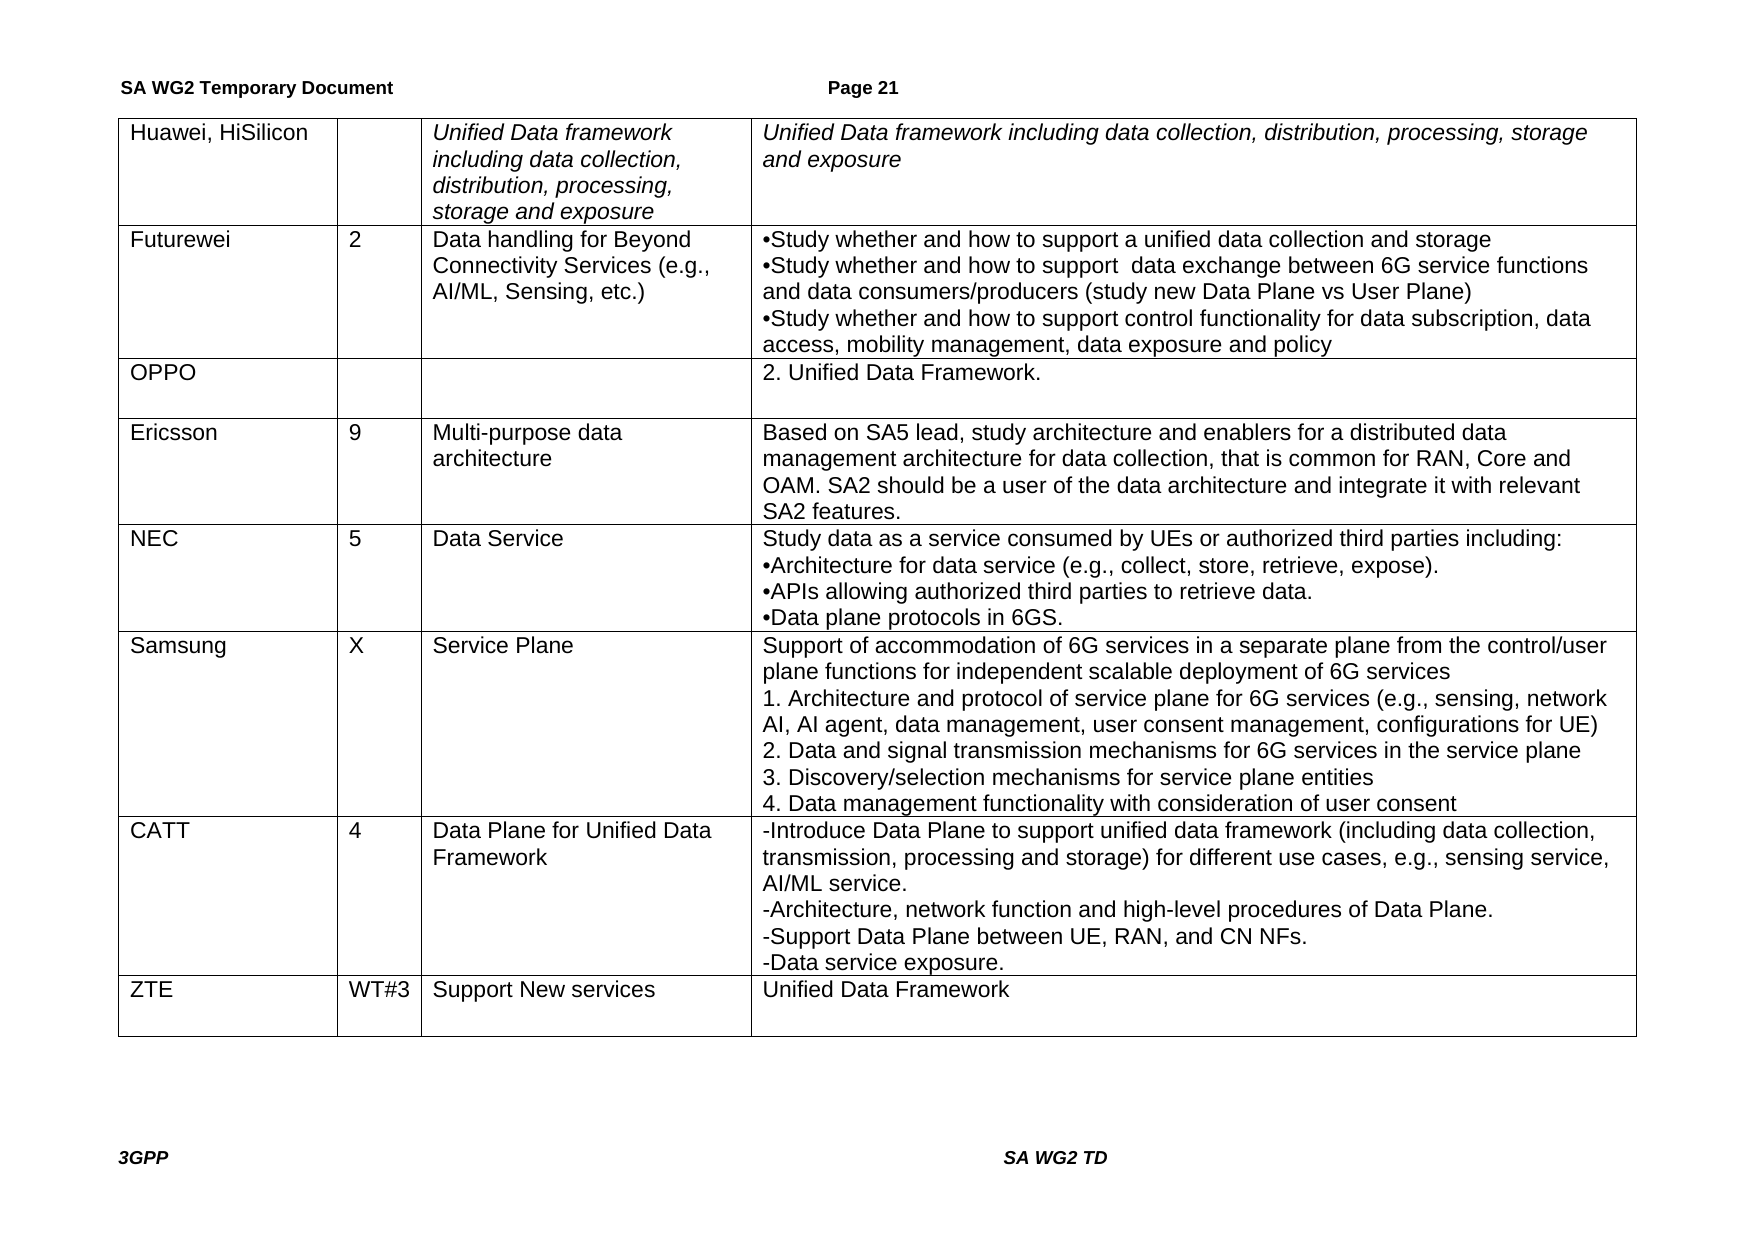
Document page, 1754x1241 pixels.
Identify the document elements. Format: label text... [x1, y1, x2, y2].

table_cell Data handling for Beyond Connectivity Services (e.g., AI/ML, Sensing, etc.) [422, 226, 751, 357]
table_cell Support of accommodation of 6G services in a separate plane from the control/user plane functions for independent scalable deployment of 6G services 1. Architecture and protocol of service plane for 6G services (e.g., sensing, network AI, AI agent, data management, user consent management, configurations for UE) 2. Data and signal transmission mechanisms for 6G services in the service plane 3. Discovery/selection mechanisms for service plane entities 4. Data management functionality with consideration of user consent [752, 632, 1636, 816]
table_cell Support New services [422, 976, 751, 1036]
table_cell -Introduce Data Plane to support unified data framework (including data collection, transmission, processing and storage) for different use cases, e.g., sensing service, AI/ML service. -Architecture, network function and high-level procedures of Data Plane. -Support Data Plane between UE, RAN, and CN NFs. -Data service exposure. [752, 817, 1636, 975]
table_cell Multi-purpose data architecture [422, 419, 751, 524]
table_cell Service Plane [422, 632, 751, 816]
table_cell Unified Data framework including data collection, distribution, processing, storage and exposure [752, 119, 1636, 224]
table_cell Study data as a service consumed by UEs or authorized third parties including: •Architecture for data service (e.g., collect, store, retrieve, expose). •APIs allowing authorized third parties to retrieve data. •Data plane protocols in 6GS. [752, 525, 1636, 631]
table_cell Unified Data framework including data collection, distribution, processing, storage and exposure [422, 119, 751, 224]
table_cell CATT [119, 817, 337, 975]
table_cell 4 [338, 817, 421, 975]
table_cell Data Service [422, 525, 751, 631]
table_cell Futurewei [119, 226, 337, 357]
table_cell NEC [119, 525, 337, 631]
table_cell 2 [338, 226, 421, 357]
table_cell X [338, 632, 421, 816]
table_cell OPPO [119, 359, 337, 418]
table_cell Huawei, HiSilicon [119, 119, 337, 224]
table_cell [338, 119, 421, 224]
table_cell Samsung [119, 632, 337, 816]
table_cell 9 [338, 419, 421, 524]
table_cell Ericsson [119, 419, 337, 524]
table_cell •Study whether and how to support a unified data collection and storage •Study whether and how to support data exchange between 6G service functions and data consumers/producers (study new Data Plane vs User Plane) •Study whether and how to support control functionality for data subscription, data access, mobility management, data exposure and policy [752, 226, 1636, 357]
table_cell ZTE [119, 976, 337, 1036]
table_cell 5 [338, 525, 421, 631]
table_cell WT#3 [338, 976, 421, 1036]
table_cell Based on SA5 lead, study architecture and enablers for a distributed data management architecture for data collection, that is common for RAN, Core and OAM. SA2 should be a user of the data architecture and integrate it with relevant SA2 features. [752, 419, 1636, 524]
table_cell [422, 359, 751, 418]
table_cell Unified Data Framework [752, 976, 1636, 1036]
table_cell Data Plane for Unified Data Framework [422, 817, 751, 975]
table_cell 2. Unified Data Framework. [752, 359, 1636, 418]
table_cell [338, 359, 421, 418]
